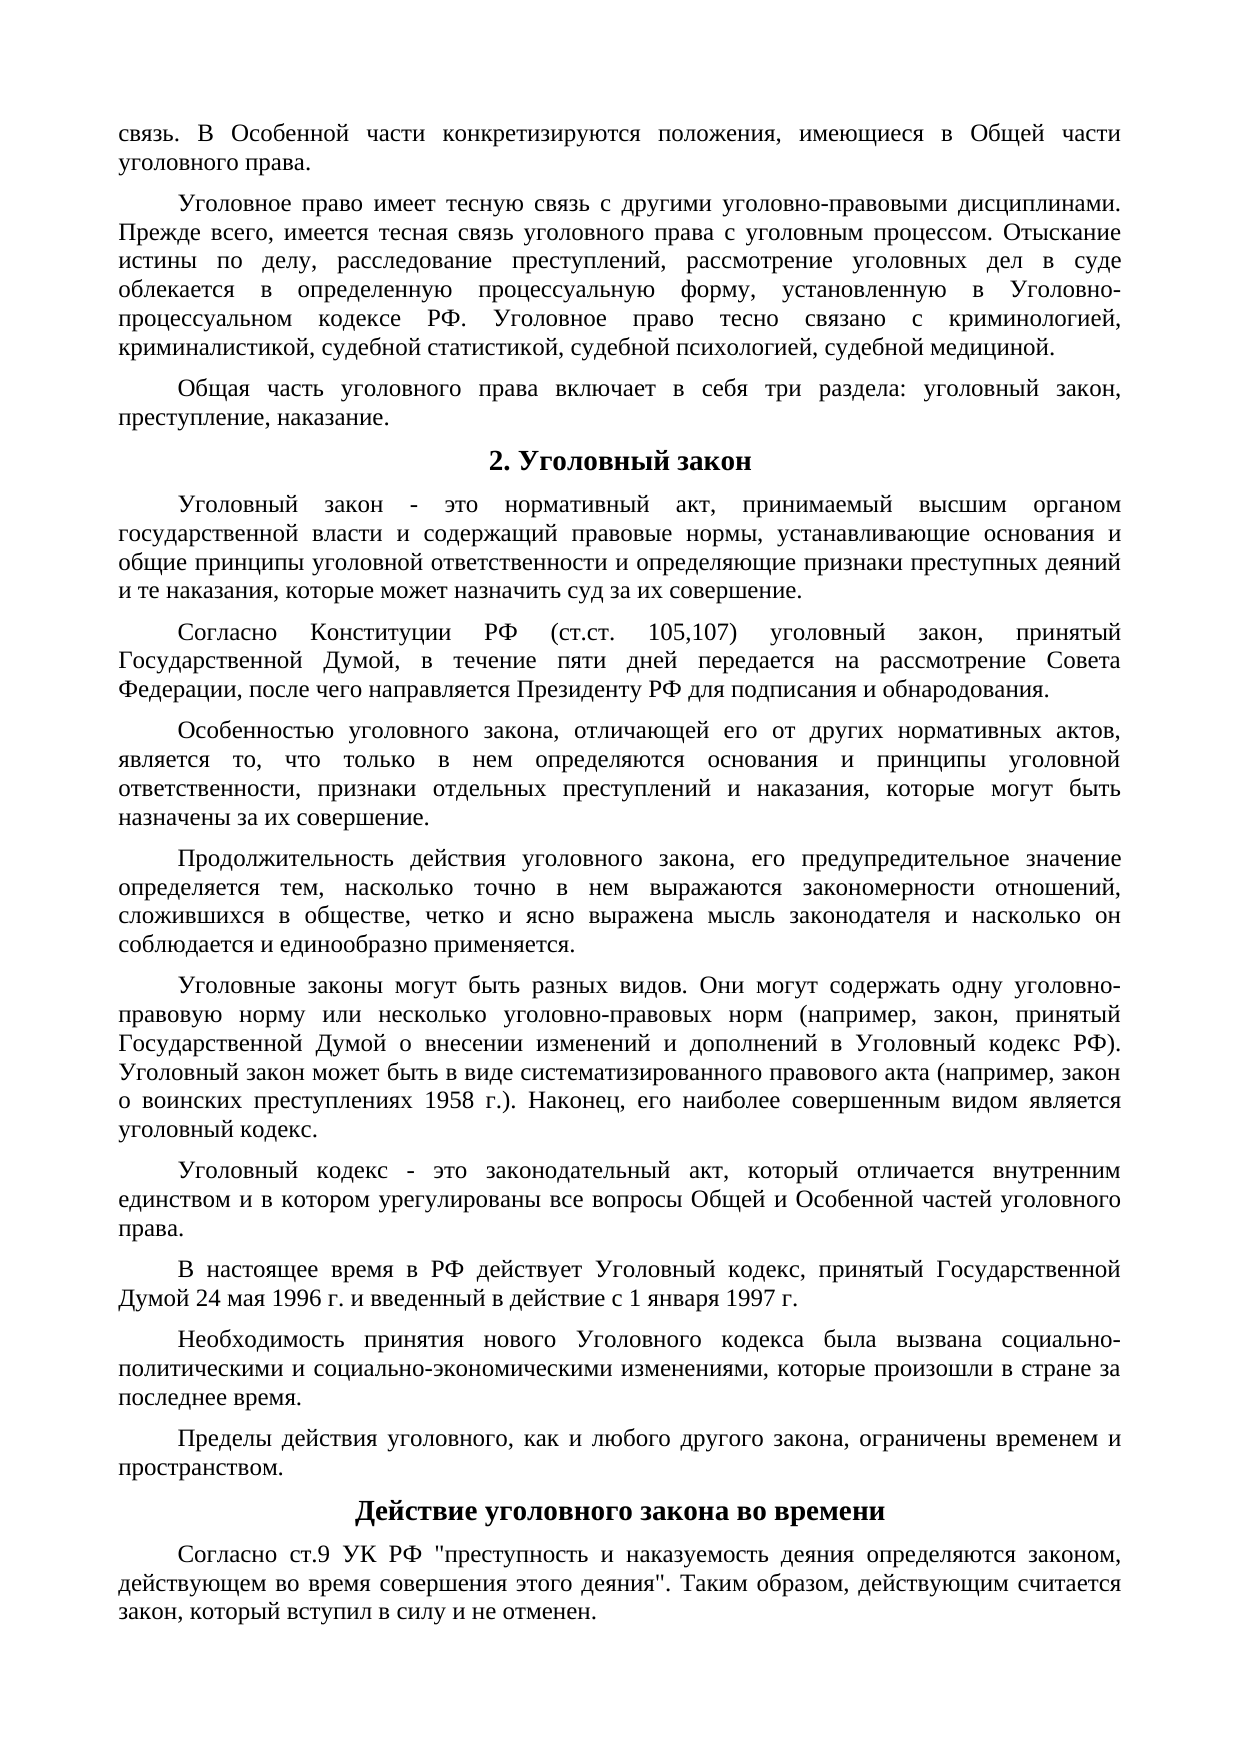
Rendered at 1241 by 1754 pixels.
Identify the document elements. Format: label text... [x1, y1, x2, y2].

text Согласно Конституции РФ (ст.ст. 105,107) уголовный закон, принятый Государственной Думой, в течение пяти дней передается на рассмотрение Совета Федерации, после чего направляется Президенту РФ для подписания и обнародования. [118, 617, 1122, 703]
text Общая часть уголовного права включает в себя три раздела: уголовный закон, преступление, наказание. [118, 373, 1122, 431]
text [118, 118, 1122, 176]
text Необходимость принятия нового Уголовного кодекса была вызвана социально-политическими и социально-экономическими изменениями, которые произошли в стране за последнее время. [118, 1324, 1122, 1410]
text Пределы действия уголовного, как и любого другого закона, ограничены временем и пространством. [118, 1423, 1122, 1480]
text Особенностью уголовного закона, отличающей его от других нормативных актов, является то, что только в нем определяются основания и принципы уголовной ответственности, признаки отдельных преступлений и наказания, которые могут быть назначены за их совершение. [118, 715, 1122, 830]
text Уголовные законы могут быть разных видов. Они могут содержать одну уголовно-правовую норму или несколько уголовно-правовых норм (например, закон, принятый Государственной Думой о внесении изменений и дополнений в Уголовный кодекс РФ). Уголовный закон может быть в виде систематизированного правового акта (например, закон о воинских преступлениях 1958 г.). Наконец, его наиболее совершенным видом является уголовный кодекс. [118, 970, 1122, 1143]
text Согласно ст.9 УК РФ "преступность и наказуемость деяния определяются законом, действующем во время совершения этого деяния". Таким образом, действующим считается закон, который вступил в силу и не отменен. [118, 1539, 1122, 1625]
text Продолжительность действия уголовного закона, его предупредительное значение определяется тем, насколько точно в нем выражаются закономерности отношений, сложившихся в обществе, четко и ясно выражена мысль законодателя и насколько он соблюдается и единообразно применяется. [118, 843, 1122, 958]
text Действие уголовного закона во времени [118, 1493, 1122, 1526]
text Уголовное право имеет тесную связь с другими уголовно-правовыми дисциплинами. Прежде всего, имеется тесная связь уголовного права с уголовным процессом. Отыскание истины по делу, расследование преступлений, рассмотрение уголовных дел в суде облекается в определенную процессуальную форму, установленную в Уголовно-процессуальном кодексе РФ. Уголовное право тесно связано с криминологией, криминалистикой, судебной статистикой, судебной психологией, судебной медициной. [118, 188, 1122, 361]
text Уголовный закон - это нормативный акт, принимаемый высшим органом государственной власти и содержащий правовые нормы, устанавливающие основания и общие принципы уголовной ответственности и определяющие признаки преступных деяний и те наказания, которые может назначить суд за их совершение. [118, 489, 1122, 604]
text В настоящее время в РФ действует Уголовный кодекс, принятый Государственной Думой 24 мая 1996 г. и введенный в действие с 1 января 1997 г. [118, 1254, 1122, 1312]
text Уголовный кодекс - это законодательный акт, который отличается внутренним единством и в котором урегулированы все вопросы Общей и Особенной частей уголовного права. [118, 1155, 1122, 1242]
text 2. Уголовный закон [118, 443, 1122, 477]
